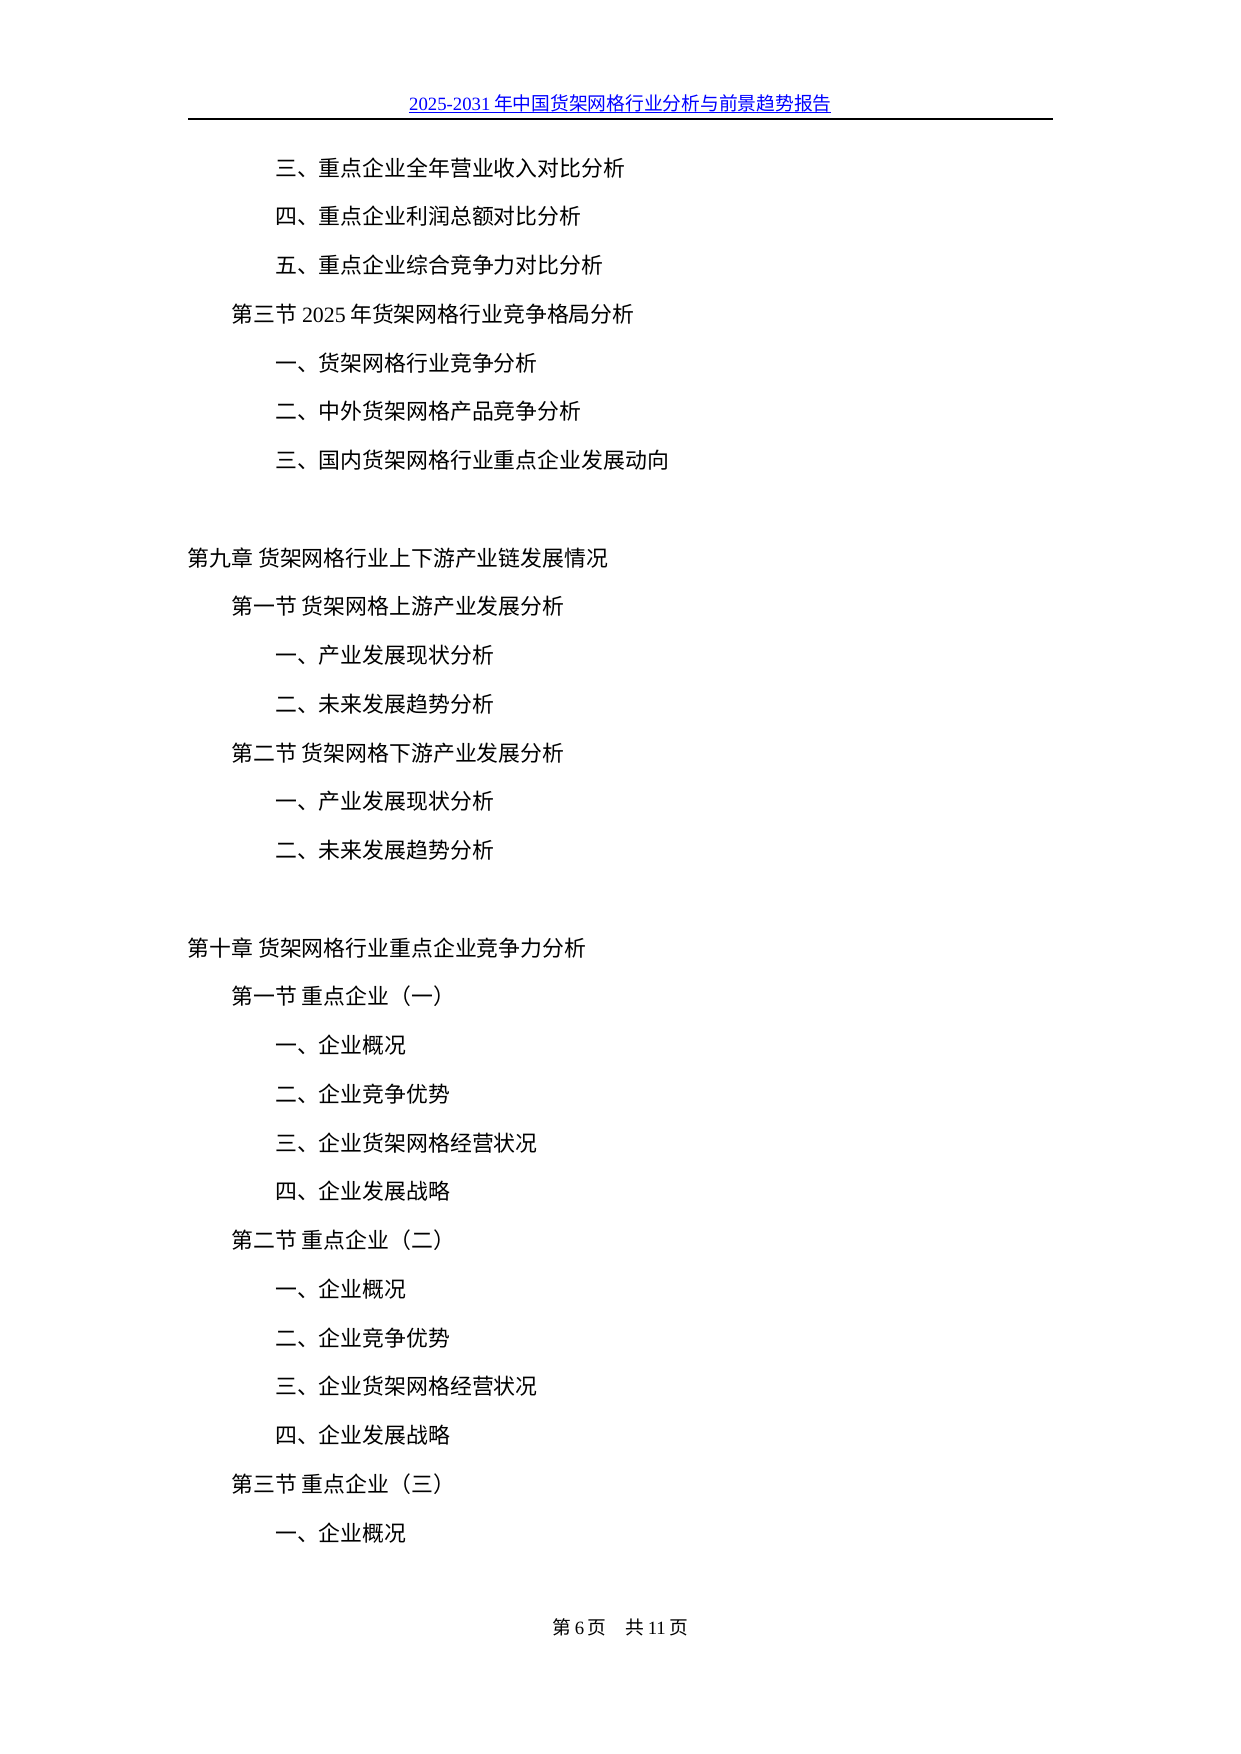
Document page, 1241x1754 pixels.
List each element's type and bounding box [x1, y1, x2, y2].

text [187, 150, 1053, 1548]
